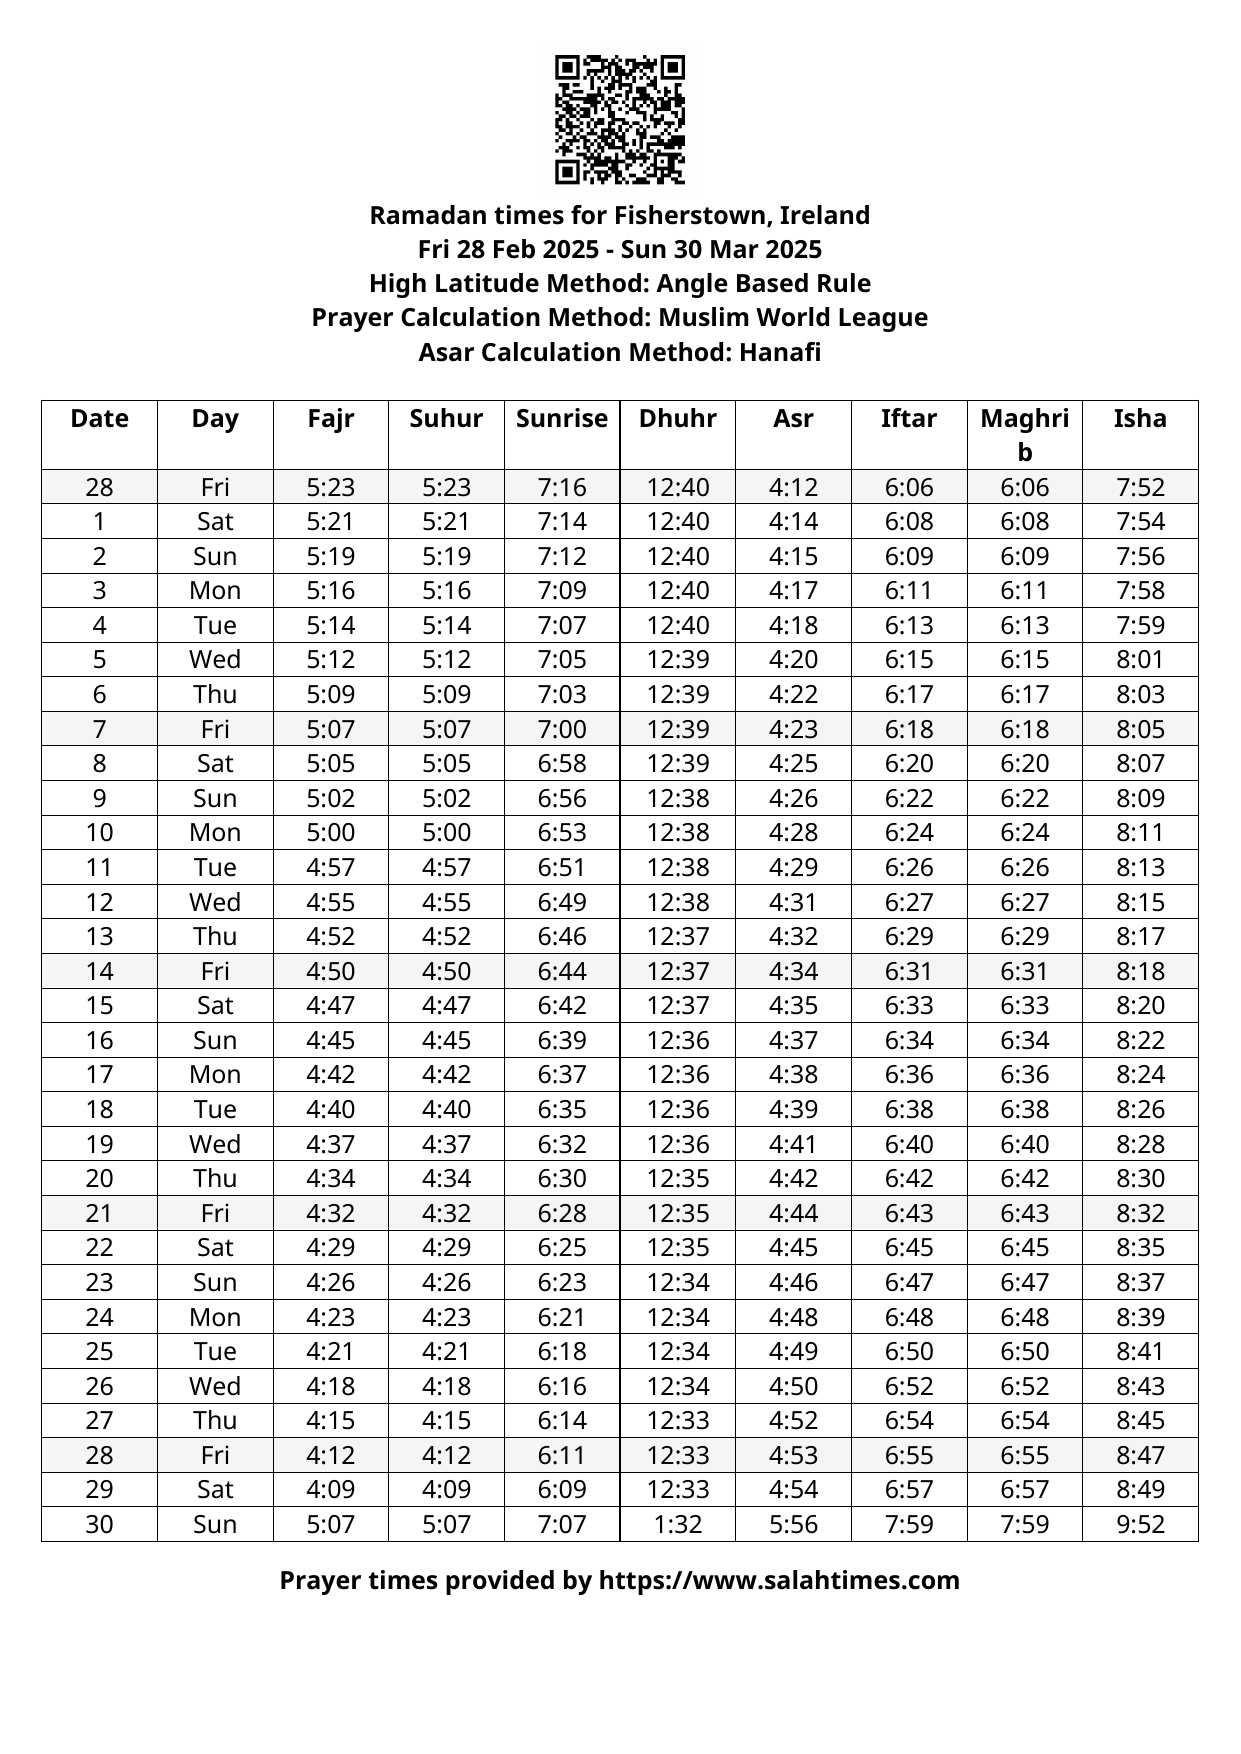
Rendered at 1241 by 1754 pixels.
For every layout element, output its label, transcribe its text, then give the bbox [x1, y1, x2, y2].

table_cell Tue [158, 608, 273, 642]
table_cell 4:18 [389, 1369, 504, 1402]
table_cell 12:35 [621, 1161, 735, 1195]
table_cell 6:46 [505, 919, 619, 953]
table_cell 12:39 [621, 746, 735, 780]
table_cell 4:42 [389, 1058, 504, 1091]
table_header Date [42, 401, 157, 469]
table_cell 6:14 [505, 1404, 619, 1437]
table_cell 6:11 [505, 1438, 619, 1472]
table_cell 6:31 [852, 954, 967, 987]
table_cell 25 [42, 1334, 157, 1368]
table_cell 8:11 [1083, 816, 1198, 849]
table_cell 8:26 [1083, 1092, 1198, 1126]
table_cell 6:40 [852, 1127, 967, 1160]
table_cell 28 [42, 1438, 157, 1472]
table_cell 8:43 [1083, 1369, 1198, 1402]
table_cell 4:12 [389, 1438, 504, 1472]
table_cell 8:03 [1083, 677, 1198, 711]
table_cell 6:08 [968, 504, 1082, 538]
table_cell 8:13 [1083, 850, 1198, 884]
table_cell 12:34 [621, 1300, 735, 1333]
table_cell 6:29 [852, 919, 967, 953]
table_cell 6:48 [968, 1300, 1082, 1333]
table_cell 8:09 [1083, 781, 1198, 814]
table_cell 15 [42, 989, 157, 1022]
table_cell 4:54 [736, 1473, 851, 1506]
table_cell 30 [42, 1507, 157, 1541]
table_cell 5:07 [389, 712, 504, 745]
table_cell 4:28 [736, 816, 851, 849]
table_cell 6:25 [505, 1231, 619, 1264]
text Prayer Calculation Method: Muslim World League [42, 300, 1198, 334]
text Prayer times provided by https://www.salahtimes.com [42, 1563, 1198, 1597]
table_cell Fri [158, 954, 273, 987]
table_cell 4:45 [736, 1231, 851, 1264]
table_cell 5:00 [389, 816, 504, 849]
table_cell 4:09 [389, 1473, 504, 1506]
table_cell 12:38 [621, 850, 735, 884]
table_cell 8:05 [1083, 712, 1198, 745]
table_cell 4:37 [736, 1023, 851, 1057]
table_cell 17 [42, 1058, 157, 1091]
table_cell 4:29 [274, 1231, 388, 1264]
table_cell 8:32 [1083, 1196, 1198, 1229]
table_cell 7:59 [968, 1507, 1082, 1541]
table_cell 23 [42, 1265, 157, 1299]
table_cell 4:34 [274, 1161, 388, 1195]
table_cell 6:24 [852, 816, 967, 849]
table_cell Fri [158, 1196, 273, 1229]
table_cell Tue [158, 1092, 273, 1126]
table_cell 12 [42, 885, 157, 918]
table_cell 6:11 [852, 574, 967, 607]
table_cell 6:15 [968, 643, 1082, 676]
table_cell 8:17 [1083, 919, 1198, 953]
table_cell Mon [158, 1058, 273, 1091]
table_cell 6:22 [968, 781, 1082, 814]
table_cell Sat [158, 989, 273, 1022]
table_cell 6:51 [505, 850, 619, 884]
table_cell 6:30 [505, 1161, 619, 1195]
table_cell 4:57 [274, 850, 388, 884]
table_cell 4:50 [736, 1369, 851, 1402]
table_cell 5:16 [274, 574, 388, 607]
table_cell 5:19 [274, 539, 388, 572]
table_cell 4:52 [274, 919, 388, 953]
table_cell 5:56 [736, 1507, 851, 1541]
table_cell 11 [42, 850, 157, 884]
table_cell 6:18 [505, 1334, 619, 1368]
table_cell 12:36 [621, 1092, 735, 1126]
table_cell 6:43 [968, 1196, 1082, 1229]
table_cell Fri [158, 712, 273, 745]
table_cell 21 [42, 1196, 157, 1229]
table_cell 12:37 [621, 989, 735, 1022]
table_cell 5:12 [389, 643, 504, 676]
table_cell 4:40 [389, 1092, 504, 1126]
table_cell 7:09 [505, 574, 619, 607]
table_cell 4:34 [389, 1161, 504, 1195]
table_cell Mon [158, 1300, 273, 1333]
table_cell 4:20 [736, 643, 851, 676]
table_cell 5:16 [389, 574, 504, 607]
table_cell 6:13 [852, 608, 967, 642]
table_cell 4:38 [736, 1058, 851, 1091]
table_cell 6:27 [968, 885, 1082, 918]
table_cell 12:34 [621, 1369, 735, 1402]
table_cell 8:37 [1083, 1265, 1198, 1299]
table_cell 6:33 [968, 989, 1082, 1022]
table_cell Thu [158, 919, 273, 953]
table_cell 4:26 [389, 1265, 504, 1299]
table_cell 6:38 [968, 1092, 1082, 1126]
table_cell 5:05 [389, 746, 504, 780]
table_cell Fri [158, 1438, 273, 1472]
table_cell 12:36 [621, 1058, 735, 1091]
table_cell 12:40 [621, 470, 735, 503]
table_cell 4:32 [274, 1196, 388, 1229]
table_cell 6:55 [968, 1438, 1082, 1472]
table_cell 6:57 [852, 1473, 967, 1506]
table_cell 12:40 [621, 574, 735, 607]
table_cell Wed [158, 1369, 273, 1402]
table_cell 6:54 [968, 1404, 1082, 1437]
table_cell 6:57 [968, 1473, 1082, 1506]
table_cell 1 [42, 504, 157, 538]
table_cell 6:06 [968, 470, 1082, 503]
table_cell 6:33 [852, 989, 967, 1022]
table_cell Thu [158, 1161, 273, 1195]
table_cell 4:35 [736, 989, 851, 1022]
table_cell 5:02 [389, 781, 504, 814]
table_cell 5:12 [274, 643, 388, 676]
table_cell 6:09 [968, 539, 1082, 572]
table_cell 8:45 [1083, 1404, 1198, 1437]
table_cell 4:29 [736, 850, 851, 884]
table_cell 4:55 [274, 885, 388, 918]
table_cell 6:55 [852, 1438, 967, 1472]
table_cell 6:42 [505, 989, 619, 1022]
table_cell 6:50 [968, 1334, 1082, 1368]
table_cell 12:33 [621, 1404, 735, 1437]
table_cell 26 [42, 1369, 157, 1402]
table_cell 4:23 [736, 712, 851, 745]
table_cell 12:40 [621, 539, 735, 572]
table_cell 6:39 [505, 1023, 619, 1057]
table_cell 4:44 [736, 1196, 851, 1229]
table_cell 4:47 [389, 989, 504, 1022]
table_cell 27 [42, 1404, 157, 1437]
table_cell Tue [158, 850, 273, 884]
table_cell 12:39 [621, 677, 735, 711]
table_cell Sat [158, 504, 273, 538]
table_cell 4:26 [736, 781, 851, 814]
table_cell 6:56 [505, 781, 619, 814]
table_header Dhuhr [621, 401, 735, 469]
table_cell 8:20 [1083, 989, 1198, 1022]
text High Latitude Method: Angle Based Rule [42, 266, 1198, 300]
table_cell 6:53 [505, 816, 619, 849]
table_cell 6:17 [852, 677, 967, 711]
table_cell 4:31 [736, 885, 851, 918]
table_cell 4:37 [389, 1127, 504, 1160]
table_cell Sun [158, 1265, 273, 1299]
table_cell 5:23 [274, 470, 388, 503]
table_cell 8:41 [1083, 1334, 1198, 1368]
table_cell 6:42 [968, 1161, 1082, 1195]
table_cell 12:40 [621, 608, 735, 642]
table_cell 5:14 [389, 608, 504, 642]
table_cell Sat [158, 1231, 273, 1264]
table_cell 6:37 [505, 1058, 619, 1091]
table_cell 6:17 [968, 677, 1082, 711]
table_cell 6:36 [852, 1058, 967, 1091]
table_header Day [158, 401, 273, 469]
table_cell 4:23 [274, 1300, 388, 1333]
table_cell 18 [42, 1092, 157, 1126]
table_cell 5:02 [274, 781, 388, 814]
table_cell 6:58 [505, 746, 619, 780]
table_cell 12:38 [621, 781, 735, 814]
table_cell 6:29 [968, 919, 1082, 953]
table_cell 7:05 [505, 643, 619, 676]
table_cell 12:40 [621, 504, 735, 538]
table_cell 8 [42, 746, 157, 780]
table_cell 5:09 [274, 677, 388, 711]
table_cell 6:52 [852, 1369, 967, 1402]
table_cell 4:26 [274, 1265, 388, 1299]
table_cell 10 [42, 816, 157, 849]
table_cell 4:12 [736, 470, 851, 503]
table_cell 8:24 [1083, 1058, 1198, 1091]
table_cell 8:15 [1083, 885, 1198, 918]
table_cell 6:20 [852, 746, 967, 780]
table_cell Sun [158, 781, 273, 814]
table_cell 16 [42, 1023, 157, 1057]
table_cell 12:39 [621, 643, 735, 676]
table_cell 6:18 [968, 712, 1082, 745]
table_cell 4 [42, 608, 157, 642]
table_cell 19 [42, 1127, 157, 1160]
table_cell 5:07 [389, 1507, 504, 1541]
table_cell 4:40 [274, 1092, 388, 1126]
table_cell 6:28 [505, 1196, 619, 1229]
table_cell 8:18 [1083, 954, 1198, 987]
table_cell 4:14 [736, 504, 851, 538]
table_cell 6:09 [852, 539, 967, 572]
table_cell 7:52 [1083, 470, 1198, 503]
table_cell 13 [42, 919, 157, 953]
table_cell 3 [42, 574, 157, 607]
table_cell 9 [42, 781, 157, 814]
table_cell 6:26 [968, 850, 1082, 884]
table_cell 8:35 [1083, 1231, 1198, 1264]
table_cell 6:54 [852, 1404, 967, 1437]
table_cell 4:34 [736, 954, 851, 987]
table_cell 12:36 [621, 1023, 735, 1057]
table_cell 5:23 [389, 470, 504, 503]
table_cell 4:18 [274, 1369, 388, 1402]
table_cell Wed [158, 1127, 273, 1160]
table_cell 4:53 [736, 1438, 851, 1472]
table_cell 5:21 [389, 504, 504, 538]
table_cell 12:37 [621, 919, 735, 953]
table_cell 12:38 [621, 816, 735, 849]
table_cell 4:49 [736, 1334, 851, 1368]
table_cell 6:48 [852, 1300, 967, 1333]
table_cell 5 [42, 643, 157, 676]
table_cell 7:00 [505, 712, 619, 745]
table_cell 6:18 [852, 712, 967, 745]
table_cell 12:38 [621, 885, 735, 918]
table_cell 7 [42, 712, 157, 745]
table_cell 5:07 [274, 712, 388, 745]
table_cell 4:32 [389, 1196, 504, 1229]
table_header Suhur [389, 401, 504, 469]
table_cell 8:39 [1083, 1300, 1198, 1333]
table_cell 4:21 [389, 1334, 504, 1368]
table_cell 5:00 [274, 816, 388, 849]
table_cell 4:47 [274, 989, 388, 1022]
table_cell 6:47 [852, 1265, 967, 1299]
table_header Maghrib [968, 401, 1082, 469]
table_cell 6:44 [505, 954, 619, 987]
table_cell 7:03 [505, 677, 619, 711]
table_cell 8:47 [1083, 1438, 1198, 1472]
table_cell 6:49 [505, 885, 619, 918]
table_cell 9:52 [1083, 1507, 1198, 1541]
table_cell 22 [42, 1231, 157, 1264]
table_cell Sun [158, 1507, 273, 1541]
table_cell 6:34 [968, 1023, 1082, 1057]
table_cell 6:08 [852, 504, 967, 538]
table_cell 7:54 [1083, 504, 1198, 538]
table_cell 7:59 [852, 1507, 967, 1541]
table_cell 28 [42, 470, 157, 503]
table_cell 4:50 [389, 954, 504, 987]
table_cell 4:17 [736, 574, 851, 607]
table_cell 12:35 [621, 1231, 735, 1264]
table_cell 12:39 [621, 712, 735, 745]
table_cell 4:39 [736, 1092, 851, 1126]
table_cell 6:35 [505, 1092, 619, 1126]
table_cell 24 [42, 1300, 157, 1333]
picture [542, 41, 699, 198]
table_cell 6:31 [968, 954, 1082, 987]
table_cell 12:37 [621, 954, 735, 987]
table_header Isha [1083, 401, 1198, 469]
table_cell 4:09 [274, 1473, 388, 1506]
table_cell 4:18 [736, 608, 851, 642]
table_cell 4:32 [736, 919, 851, 953]
table_cell 12:34 [621, 1265, 735, 1299]
table_cell 8:49 [1083, 1473, 1198, 1506]
table_cell 4:15 [274, 1404, 388, 1437]
table_cell 7:16 [505, 470, 619, 503]
table_cell Thu [158, 677, 273, 711]
table_cell 6:43 [852, 1196, 967, 1229]
table_cell 6:52 [968, 1369, 1082, 1402]
table_cell 4:21 [274, 1334, 388, 1368]
table_cell 6:22 [852, 781, 967, 814]
table_cell 4:12 [274, 1438, 388, 1472]
table_cell 4:23 [389, 1300, 504, 1333]
table_cell Sun [158, 539, 273, 572]
table_cell 4:52 [389, 919, 504, 953]
table_header Iftar [852, 401, 967, 469]
table_cell 6:47 [968, 1265, 1082, 1299]
table_cell 6:50 [852, 1334, 967, 1368]
table_cell 8:01 [1083, 643, 1198, 676]
table_cell 5:07 [274, 1507, 388, 1541]
table_cell 8:28 [1083, 1127, 1198, 1160]
table_cell 6:16 [505, 1369, 619, 1402]
table_cell 6:32 [505, 1127, 619, 1160]
table_cell Tue [158, 1334, 273, 1368]
table_cell 6:09 [505, 1473, 619, 1506]
table_cell 5:05 [274, 746, 388, 780]
table_cell 7:07 [505, 1507, 619, 1541]
table_cell 2 [42, 539, 157, 572]
table_cell 6:21 [505, 1300, 619, 1333]
table_header Sunrise [505, 401, 619, 469]
table_cell 6:06 [852, 470, 967, 503]
table_cell 4:46 [736, 1265, 851, 1299]
table_header Asr [736, 401, 851, 469]
table_cell 6:15 [852, 643, 967, 676]
table_cell Sun [158, 1023, 273, 1057]
table_cell 4:37 [274, 1127, 388, 1160]
table_cell 4:42 [274, 1058, 388, 1091]
table_cell 6:45 [968, 1231, 1082, 1264]
table_cell 5:14 [274, 608, 388, 642]
table_cell 6 [42, 677, 157, 711]
table_cell 6:11 [968, 574, 1082, 607]
table_cell 5:21 [274, 504, 388, 538]
table_cell 6:38 [852, 1092, 967, 1126]
table_cell 6:40 [968, 1127, 1082, 1160]
table_cell 7:58 [1083, 574, 1198, 607]
table_cell Sat [158, 746, 273, 780]
table_cell 7:56 [1083, 539, 1198, 572]
table_cell Mon [158, 816, 273, 849]
table_cell 6:20 [968, 746, 1082, 780]
table_cell 7:59 [1083, 608, 1198, 642]
table_cell 7:07 [505, 608, 619, 642]
table_cell 4:25 [736, 746, 851, 780]
table_cell 4:41 [736, 1127, 851, 1160]
table_cell 4:52 [736, 1404, 851, 1437]
table_cell 6:42 [852, 1161, 967, 1195]
table_cell 12:33 [621, 1438, 735, 1472]
table_cell 6:45 [852, 1231, 967, 1264]
table_cell 5:19 [389, 539, 504, 572]
table_cell 4:29 [389, 1231, 504, 1264]
table_cell 4:22 [736, 677, 851, 711]
table_cell 6:36 [968, 1058, 1082, 1091]
table_cell 4:42 [736, 1161, 851, 1195]
text Ramadan times for Fisherstown, Ireland [42, 198, 1198, 232]
table_cell 6:34 [852, 1023, 967, 1057]
table_cell 20 [42, 1161, 157, 1195]
table_cell 5:09 [389, 677, 504, 711]
table_cell 8:07 [1083, 746, 1198, 780]
table_cell 8:30 [1083, 1161, 1198, 1195]
table_cell Thu [158, 1404, 273, 1437]
table_cell 12:36 [621, 1127, 735, 1160]
table_cell 4:45 [274, 1023, 388, 1057]
table_cell 4:15 [389, 1404, 504, 1437]
table_cell 4:45 [389, 1023, 504, 1057]
table_cell 6:24 [968, 816, 1082, 849]
table_cell 6:26 [852, 850, 967, 884]
table_cell 6:23 [505, 1265, 619, 1299]
table_cell 4:48 [736, 1300, 851, 1333]
table_cell 12:34 [621, 1334, 735, 1368]
table_cell 4:55 [389, 885, 504, 918]
table_cell Wed [158, 643, 273, 676]
table_header Fajr [274, 401, 388, 469]
table_cell 8:22 [1083, 1023, 1198, 1057]
table_cell 6:27 [852, 885, 967, 918]
table_cell 14 [42, 954, 157, 987]
table_cell 7:12 [505, 539, 619, 572]
table_cell 4:15 [736, 539, 851, 572]
table_cell 4:57 [389, 850, 504, 884]
table_cell Wed [158, 885, 273, 918]
table_cell Mon [158, 574, 273, 607]
table_cell Sat [158, 1473, 273, 1506]
table_cell 12:33 [621, 1473, 735, 1506]
table_cell 29 [42, 1473, 157, 1506]
table_cell 4:50 [274, 954, 388, 987]
table_cell 7:14 [505, 504, 619, 538]
text Fri 28 Feb 2025 - Sun 30 Mar 2025 [42, 232, 1198, 266]
text Asar Calculation Method: Hanafi [42, 334, 1198, 368]
table_cell 6:13 [968, 608, 1082, 642]
table_cell 1:32 [621, 1507, 735, 1541]
table_cell 12:35 [621, 1196, 735, 1229]
table_cell Fri [158, 470, 273, 503]
